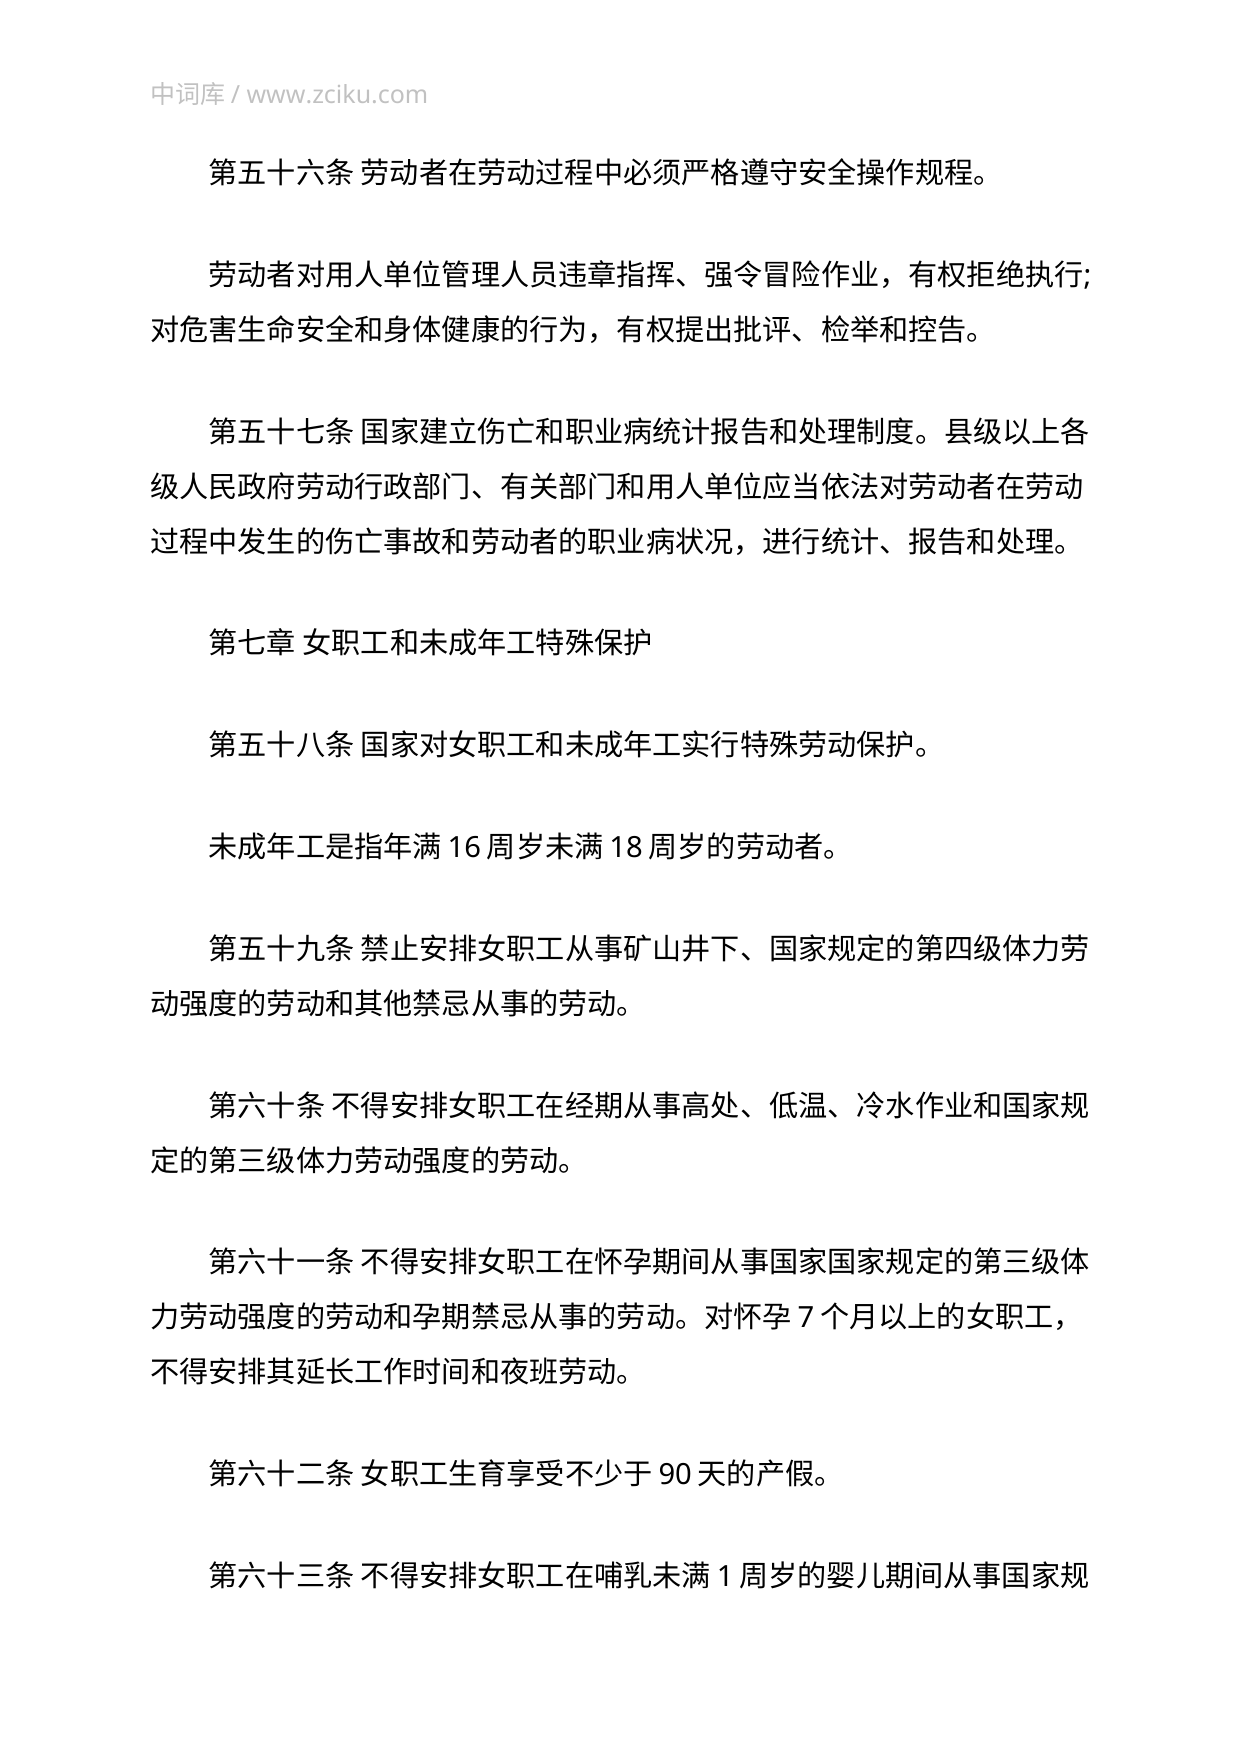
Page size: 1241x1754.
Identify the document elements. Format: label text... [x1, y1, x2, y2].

text 第七章 女职工和未成年工特殊保护 [150, 620, 1090, 662]
text 未成年工是指年满16周岁未满18周岁的劳动者。 [150, 824, 1090, 866]
text 第五十六条 劳动者在劳动过程中必须严格遵守安全操作规程。 [150, 150, 1090, 192]
text 第五十九条 禁止安排女职工从事矿山井下、国家规定的第四级体力劳动强度的劳动和其他禁忌从事的劳动。 [150, 926, 1090, 1023]
text 劳动者对用人单位管理人员违章指挥、强令冒险作业，有权拒绝执行;对危害生命安全和身体健康的行为，有权提出批评、检举和控告。 [150, 252, 1090, 349]
text 第六十条 不得安排女职工在经期从事高处、低温、冷水作业和国家规定的第三级体力劳动强度的劳动。 [150, 1082, 1090, 1179]
text 第五十七条 国家建立伤亡和职业病统计报告和处理制度。县级以上各级人民政府劳动行政部门、有关部门和用人单位应当依法对劳动者在劳动过程中发生的伤亡事故和劳动者的职业病状况，进行统计、报告和处理。 [150, 408, 1090, 561]
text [150, 1553, 1090, 1595]
text 第五十八条 国家对女职工和未成年工实行特殊劳动保护。 [150, 722, 1090, 764]
text 第六十一条 不得安排女职工在怀孕期间从事国家国家规定的第三级体力劳动强度的劳动和孕期禁忌从事的劳动。对怀孕7个月以上的女职工，不得安排其延长工作时间和夜班劳动。 [150, 1239, 1090, 1391]
text 第六十二条 女职工生育享受不少于90天的产假。 [150, 1451, 1090, 1493]
